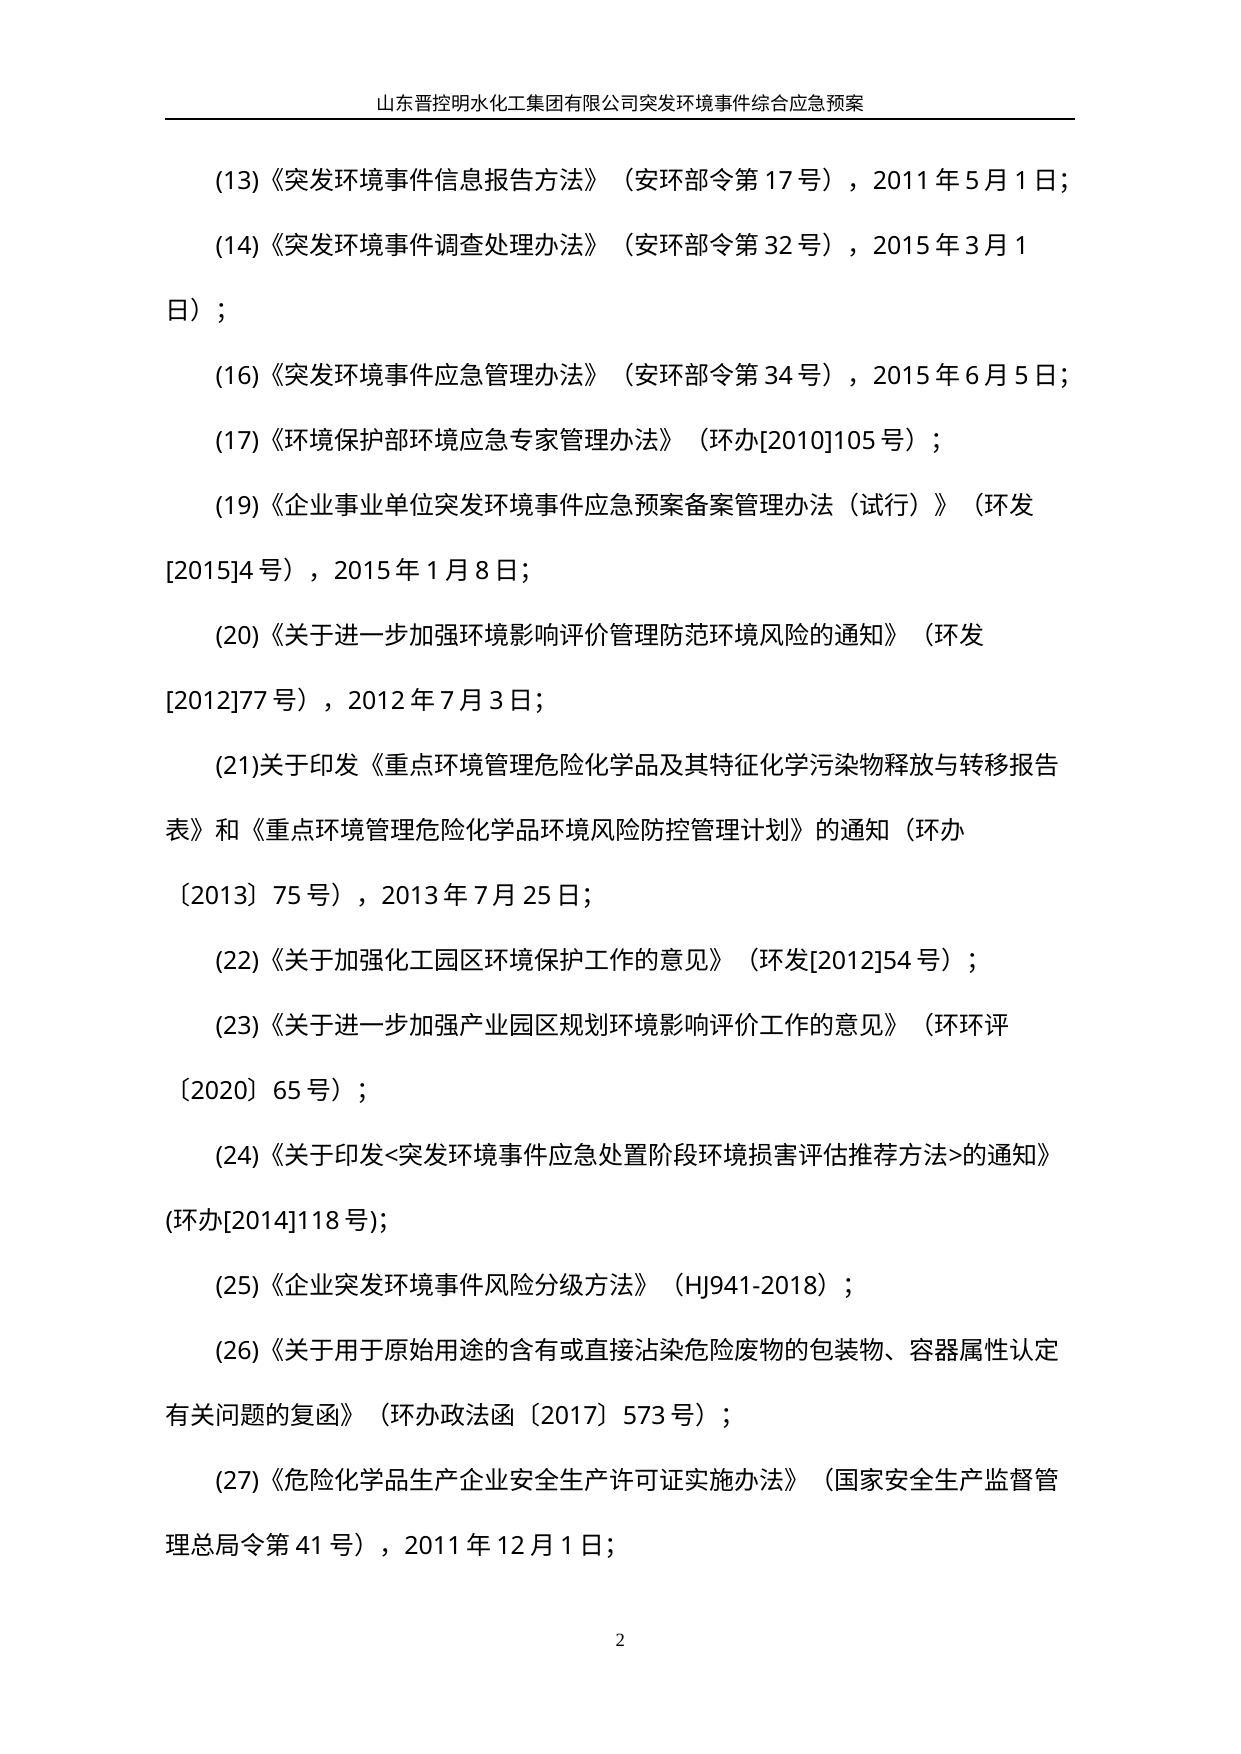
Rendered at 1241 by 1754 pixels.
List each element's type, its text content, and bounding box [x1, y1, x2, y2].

text (19)《企业事业单位突发环境事件应急预案备案管理办法（试行）》（环发[2015]4号），2015年1月8日； [165, 471, 1075, 601]
text (23)《关于进一步加强产业园区规划环境影响评价工作的意见》（环环评〔2020〕65号）； [165, 991, 1075, 1121]
text (20)《关于进一步加强环境影响评价管理防范环境风险的通知》（环发[2012]77号），2012年7月3日； [165, 601, 1075, 731]
text (14)《突发环境事件调查处理办法》（安环部令第32号），2015年3月1日）； [165, 211, 1075, 341]
text (25)《企业突发环境事件风险分级方法》（HJ941-2018）； [165, 1251, 1075, 1316]
text (16)《突发环境事件应急管理办法》（安环部令第34号），2015年6月5日； [165, 341, 1075, 406]
text (26)《关于用于原始用途的含有或直接沾染危险废物的包装物、容器属性认定有关问题的复函》（环办政法函〔2017〕573号）； [165, 1316, 1075, 1446]
text (21)关于印发《重点环境管理危险化学品及其特征化学污染物释放与转移报告表》和《重点环境管理危险化学品环境风险防控管理计划》的通知（环办〔2013〕75号），2013年7月25日； [165, 731, 1075, 926]
text (27)《危险化学品生产企业安全生产许可证实施办法》（国家安全生产监督管理总局令第41号），2011年12月1日； [165, 1446, 1075, 1576]
text (22)《关于加强化工园区环境保护工作的意见》（环发[2012]54号）； [165, 926, 1075, 991]
text (13)《突发环境事件信息报告方法》（安环部令第17号），2011年5月1日； [165, 146, 1075, 211]
text (24)《关于印发<突发环境事件应急处置阶段环境损害评估推荐方法>的通知》(环办[2014]118号)； [165, 1121, 1075, 1251]
text (17)《环境保护部环境应急专家管理办法》（环办[2010]105号）； [165, 406, 1075, 471]
